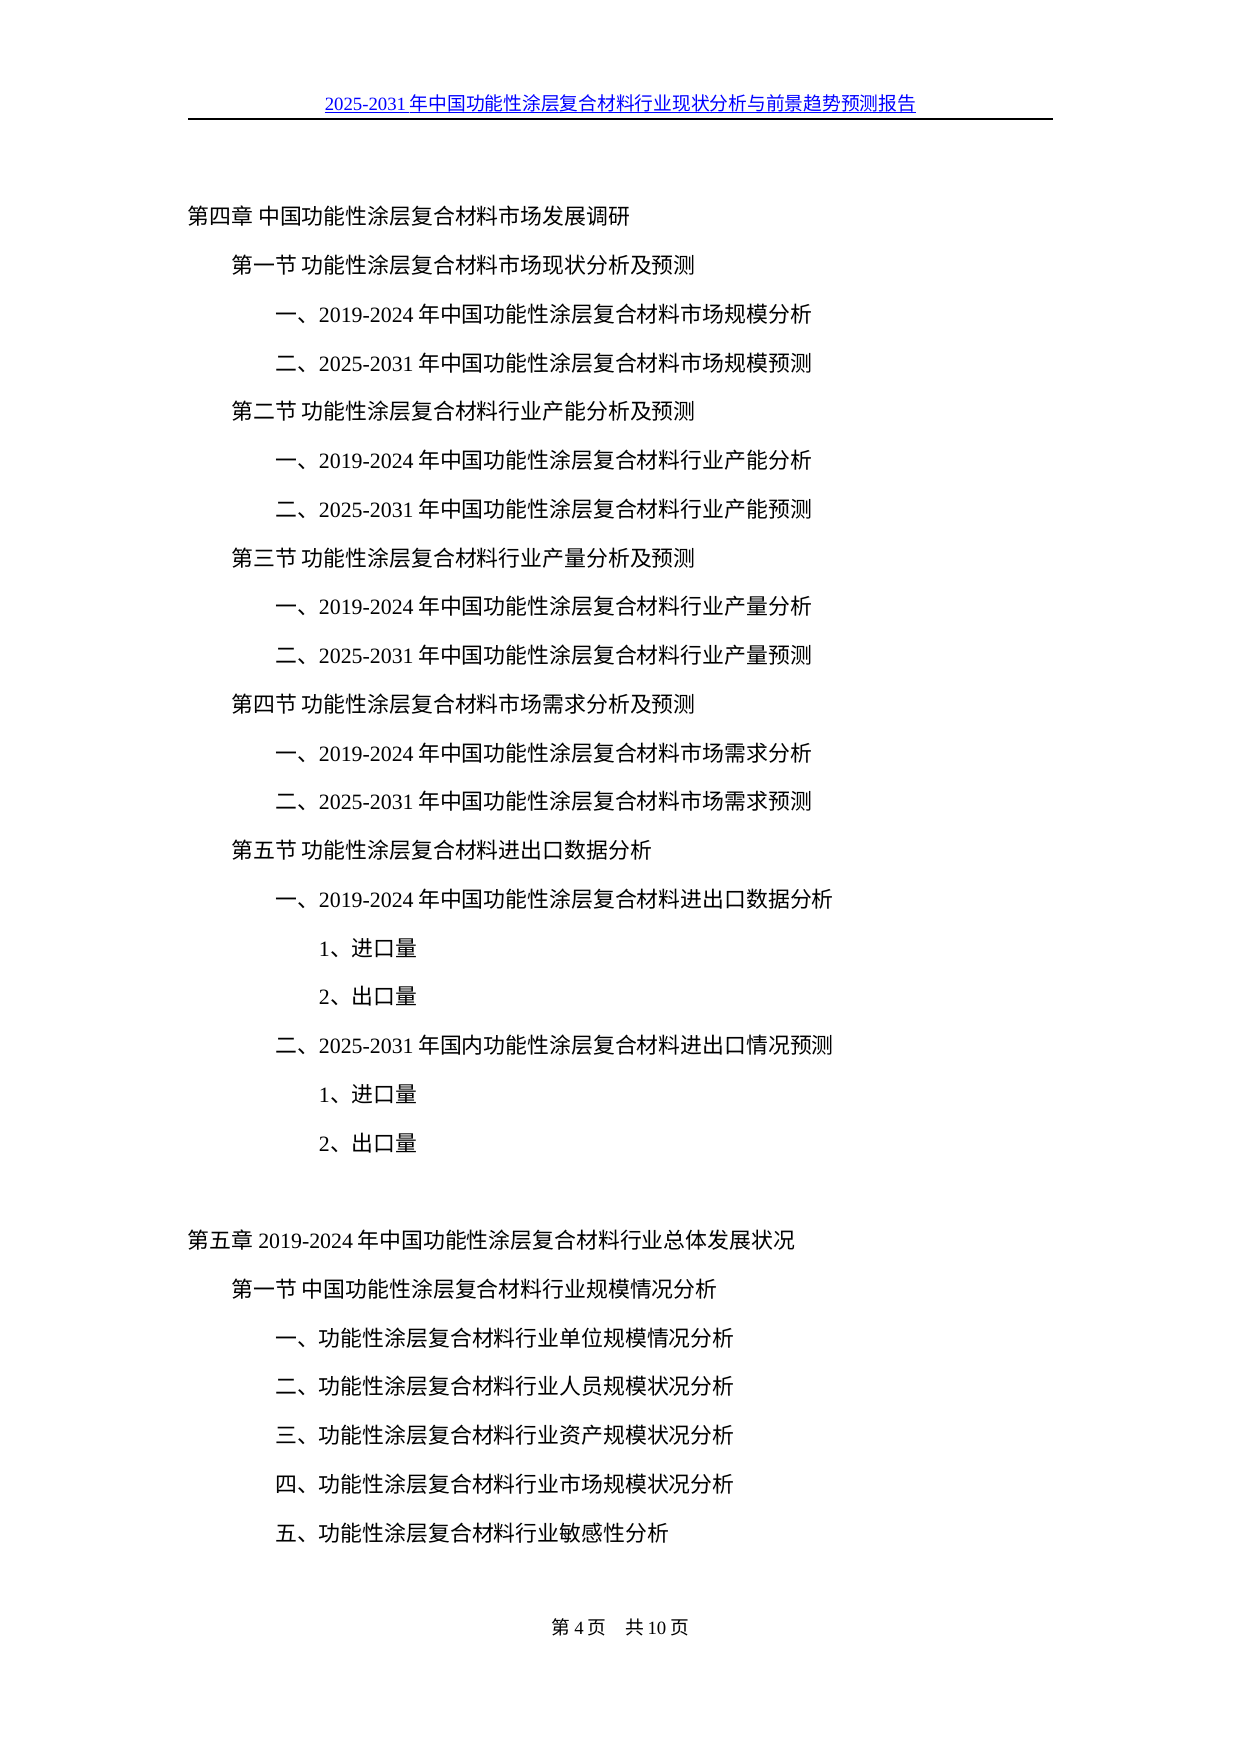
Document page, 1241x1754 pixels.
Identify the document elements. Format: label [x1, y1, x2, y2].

text [187, 150, 1053, 1548]
